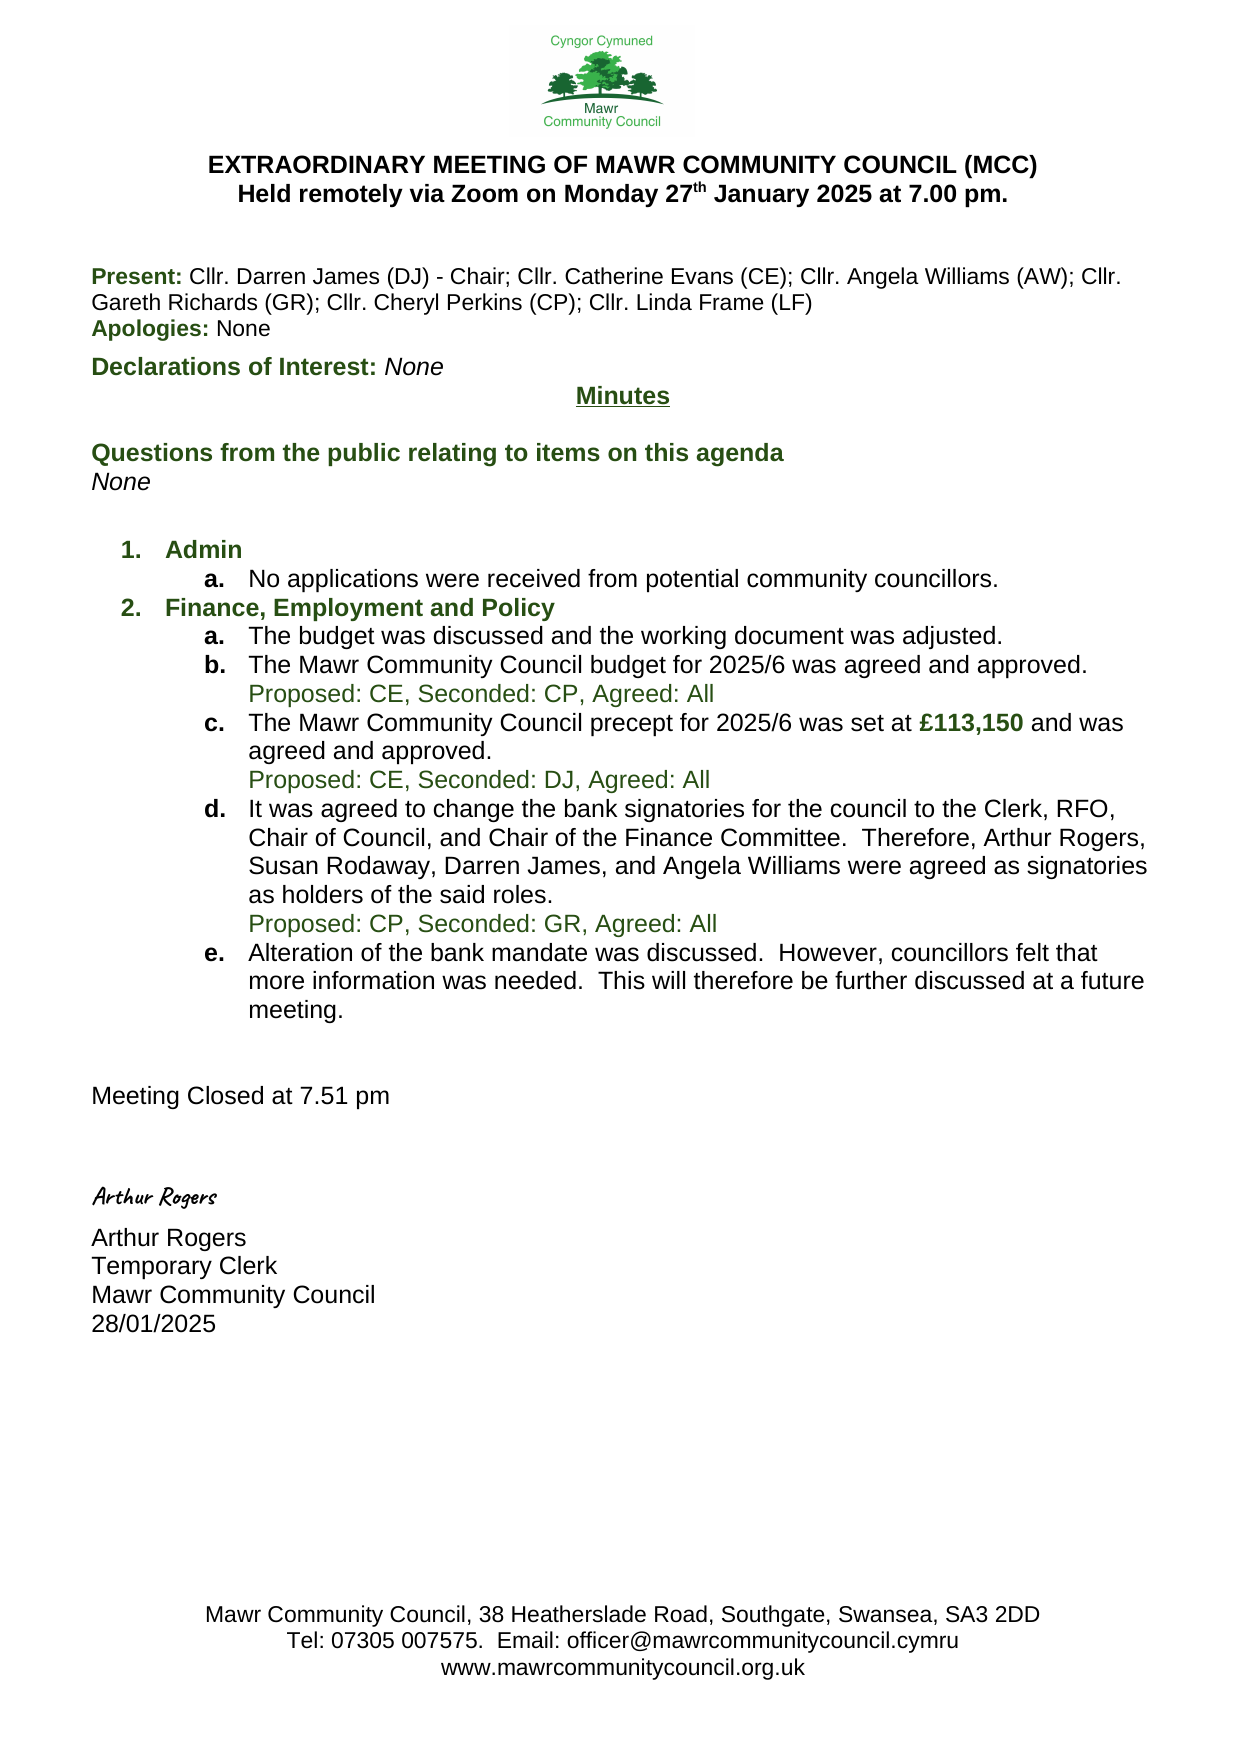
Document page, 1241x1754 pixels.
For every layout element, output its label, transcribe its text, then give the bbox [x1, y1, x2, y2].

list It was agreed to change the bank signatories for the council to the Clerk, RFO, Chair of Council, and Chair of the Finance Committee. Therefore, Arthur Rogers, Susan Rodaway, Darren James, and Angela Williams were agreed as signatories as holders of the said roles. [204, 794, 1155, 909]
list The budget was discussed and the working document was adjusted. [204, 621, 1155, 650]
list The Mawr Community Council precept for 2025/6 was set at £113,150 and was agreed and approved. [204, 707, 1155, 765]
text Mawr Community Council [91, 1280, 1155, 1309]
list No applications were received from potential community councillors. [204, 564, 1155, 592]
text Minutes [91, 381, 1155, 409]
text Apologies: None [91, 315, 1155, 342]
text Meeting Closed at 7.51 pm [91, 1081, 1155, 1110]
text Present: Cllr. Darren James (DJ) - Chair; Cllr. Catherine Evans (CE); Cllr. Angela Williams (AW); Cllr. Gareth Richards (GR); Cllr. Cheryl Perkins (CP); Cllr. Linda Frame (LF) [91, 263, 1155, 315]
list Finance, Employment and Policy [121, 592, 1155, 621]
text Arthur Rogers [91, 1222, 1155, 1251]
text Questions from the public relating to items on this agenda None [91, 438, 1155, 496]
text Proposed: CE, Seconded: DJ, Agreed: All [248, 765, 1155, 794]
text Temporary Clerk [91, 1251, 1155, 1280]
text Proposed: CP, Seconded: GR, Agreed: All [248, 909, 1155, 937]
text Arthur Rogers [91, 1181, 1155, 1212]
text 28/01/2025 [91, 1309, 1155, 1337]
list Admin [121, 535, 1155, 564]
text Proposed: CE, Seconded: CP, Agreed: All [248, 679, 1155, 707]
list The Mawr Community Council budget for 2025/6 was agreed and approved. [204, 650, 1155, 679]
text EXTRAORDINARY MEETING OF MAWR COMMUNITY COUNCIL (MCC) [91, 150, 1155, 179]
text Held remotely via Zoom on Monday 27th January 2025 at 7.00 pm. [91, 179, 1155, 207]
list Alteration of the bank mandate was discussed. However, councillors felt that more information was needed. This will therefore be further discussed at a future meeting. [204, 937, 1155, 1024]
picture [509, 25, 695, 137]
text Declarations of Interest: None [91, 352, 1155, 381]
